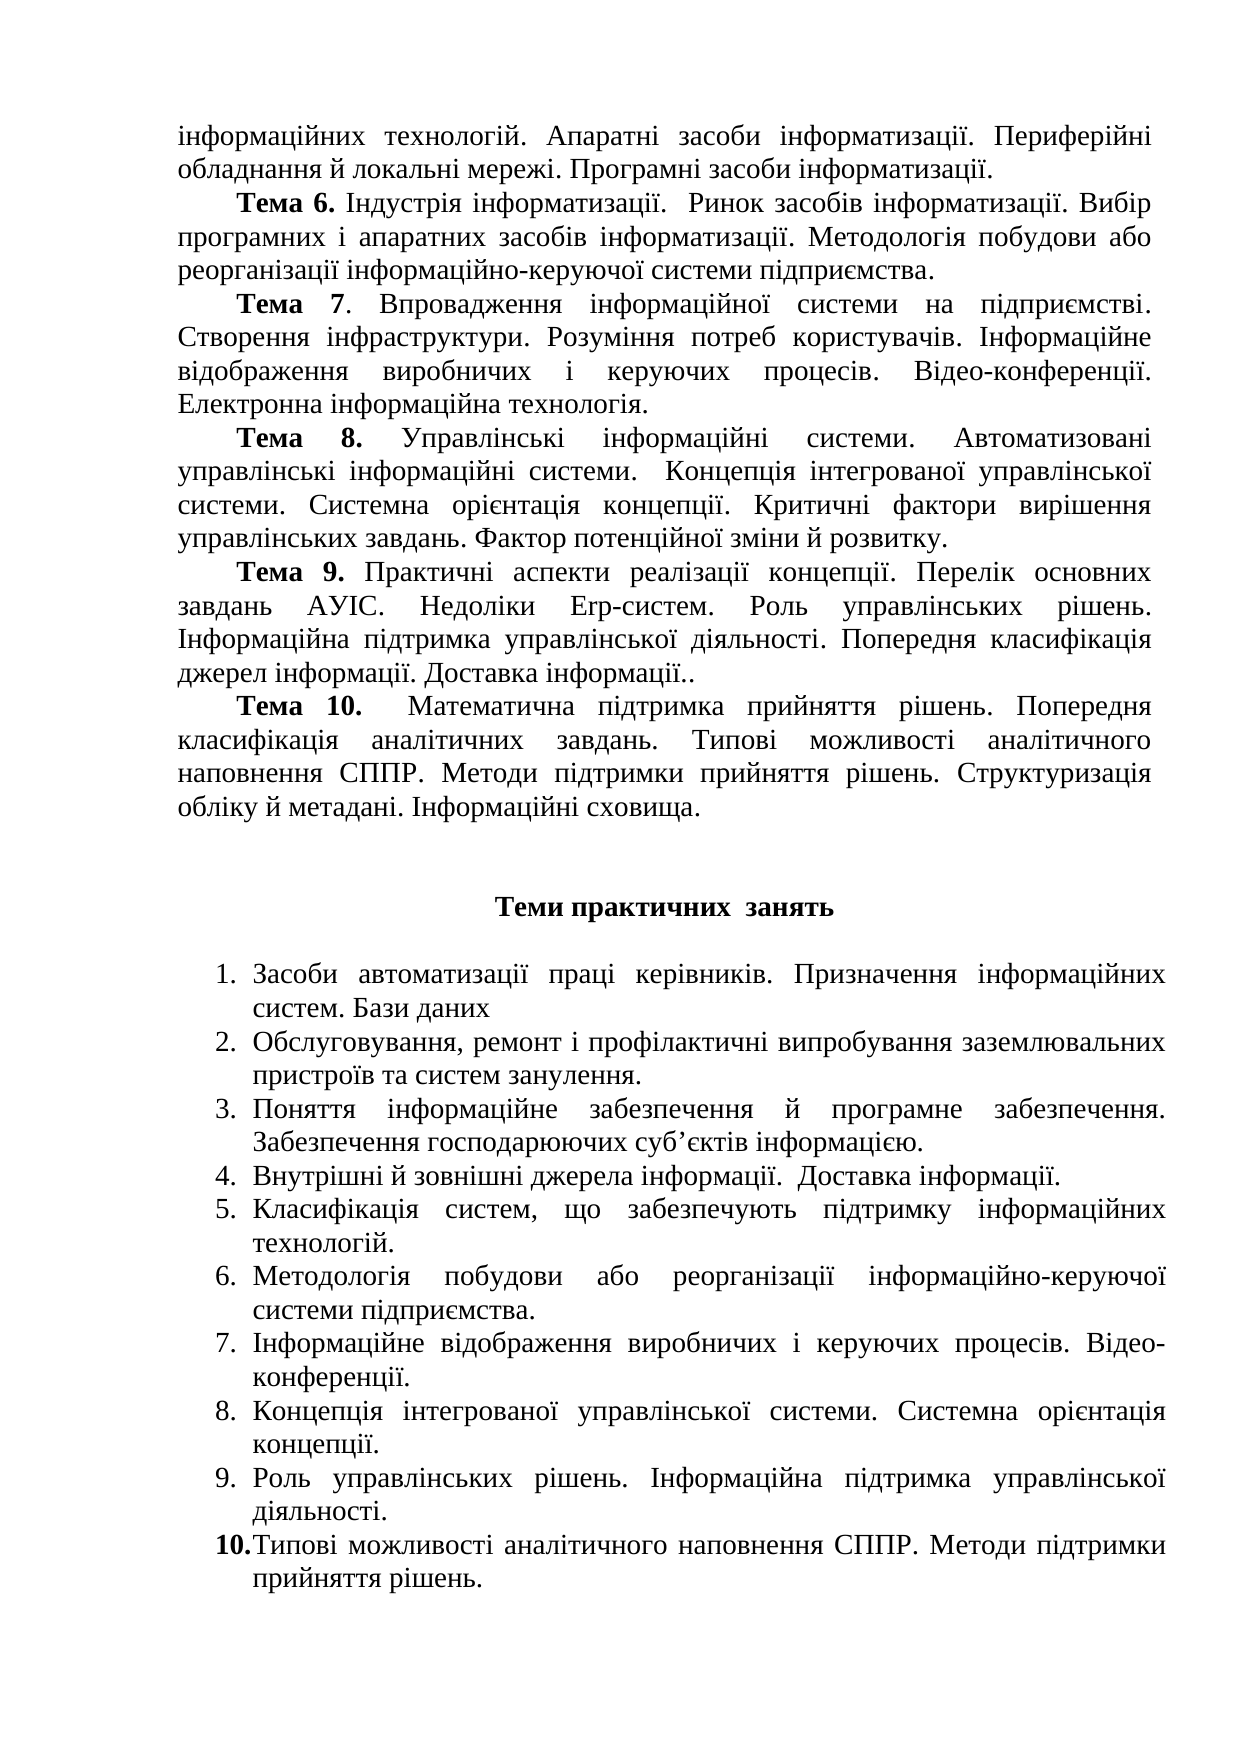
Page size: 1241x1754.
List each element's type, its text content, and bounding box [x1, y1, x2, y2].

list Класифікація систем, що забезпечують підтримку інформаційних технологій. [215, 1191, 1167, 1258]
list Засоби автоматизації праці керівників. Призначення інформаційних систем. Бази даних [215, 957, 1167, 1024]
text Тема 10. Математична підтримка прийняття рішень. Попередня класифікація аналітичних завдань. Типові можливості аналітичного наповнення СППР. Методи підтримки прийняття рішень. Структуризація обліку й метадані. Інформаційні сховища. [177, 688, 1152, 822]
list Роль управлінських рішень. Інформаційна підтримка управлінської діяльності. [215, 1460, 1167, 1527]
list Методологія побудови або реорганізації інформаційно-керуючої системи підприємства. [215, 1258, 1167, 1326]
text Теми практичних занять [177, 889, 1152, 923]
text Тема 8. Управлінські інформаційні системи. Автоматизовані управлінські інформаційні системи. Концепція інтегрованої управлінської системи. Системна орієнтація концепції. Критичні фактори вирішення управлінських завдань. Фактор потенційної зміни й розвитку. [177, 420, 1152, 554]
list Концепція інтегрованої управлінської системи. Системна орієнтація концепції. [215, 1393, 1167, 1460]
list Інформаційне відображення виробничих і керуючих процесів. Відео-конференції. [215, 1326, 1167, 1393]
text Тема 9. Практичні аспекти реалізації концепції. Перелік основних завдань АУІС. Недоліки Erp-систем. Роль управлінських рішень. Інформаційна підтримка управлінської діяльності. Попередня класифікація джерел інформації. Доставка інформації.. [177, 554, 1152, 688]
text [177, 118, 1152, 185]
list Внутрішні й зовнішні джерела інформації. Доставка інформації. [215, 1158, 1167, 1191]
list Обслуговування, ремонт і профілактичні випробування заземлювальних пристроїв та систем занулення. [215, 1024, 1167, 1091]
text Тема 6. Індустрія інформатизації. Ринок засобів інформатизації. Вибір програмних і апаратних засобів інформатизації. Методологія побудови або реорганізації інформаційно-керуючої системи підприємства. [177, 185, 1152, 286]
text Тема 7. Впровадження інформаційної системи на підприємстві. Створення інфраструктури. Розуміння потреб користувачів. Інформаційне відображення виробничих і керуючих процесів. Відео-конференції. Електронна інформаційна технологія. [177, 286, 1152, 420]
list Поняття інформаційне забезпечення й програмне забезпечення. Забезпечення господарюючих суб’єктів інформацією. [215, 1091, 1167, 1158]
list Типові можливості аналітичного наповнення СППР. Методи підтримки прийняття рішень. [215, 1527, 1167, 1594]
